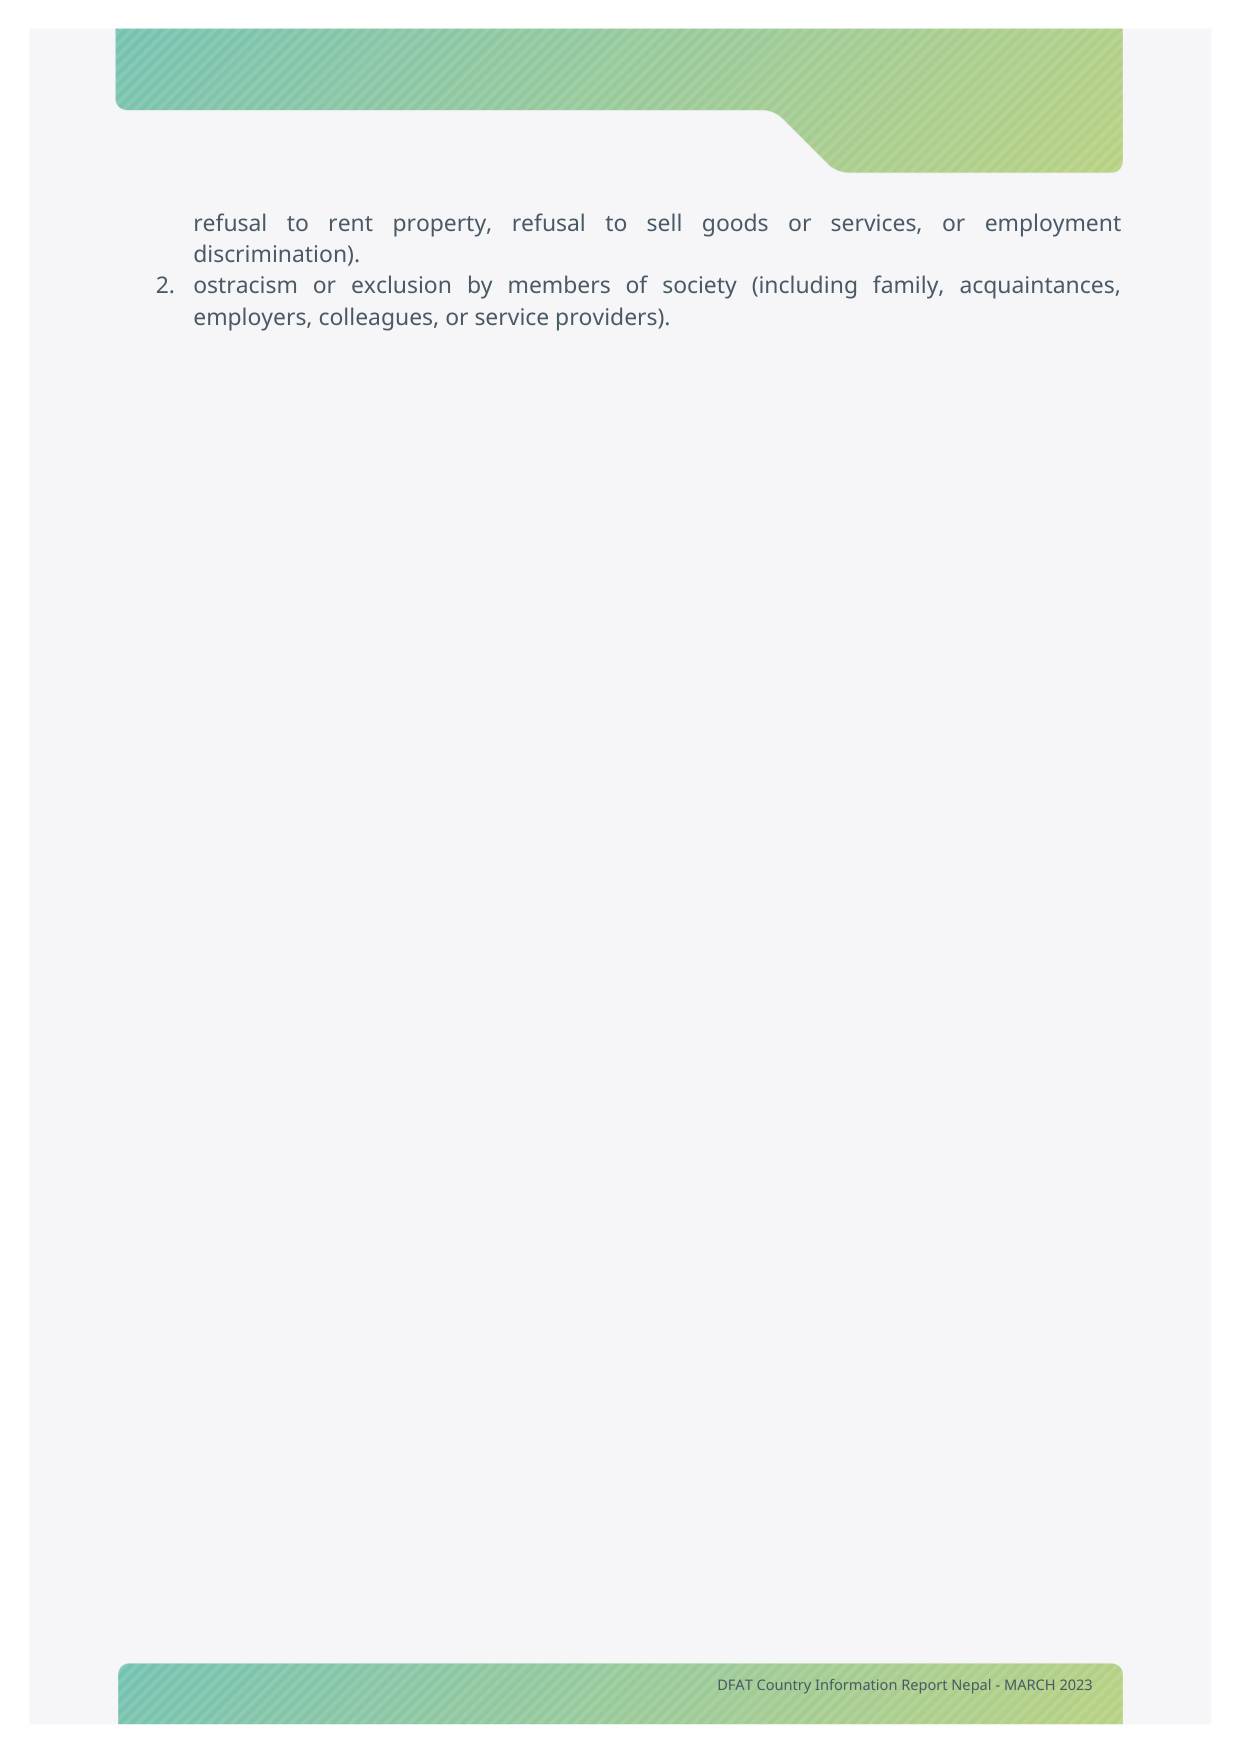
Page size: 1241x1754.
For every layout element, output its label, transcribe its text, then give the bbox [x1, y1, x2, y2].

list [156, 207, 1122, 269]
picture [0, 0, 1241, 1754]
list ostracism or exclusion by members of society (including family, acquaintances, employers, colleagues, or service providers). [156, 269, 1122, 332]
